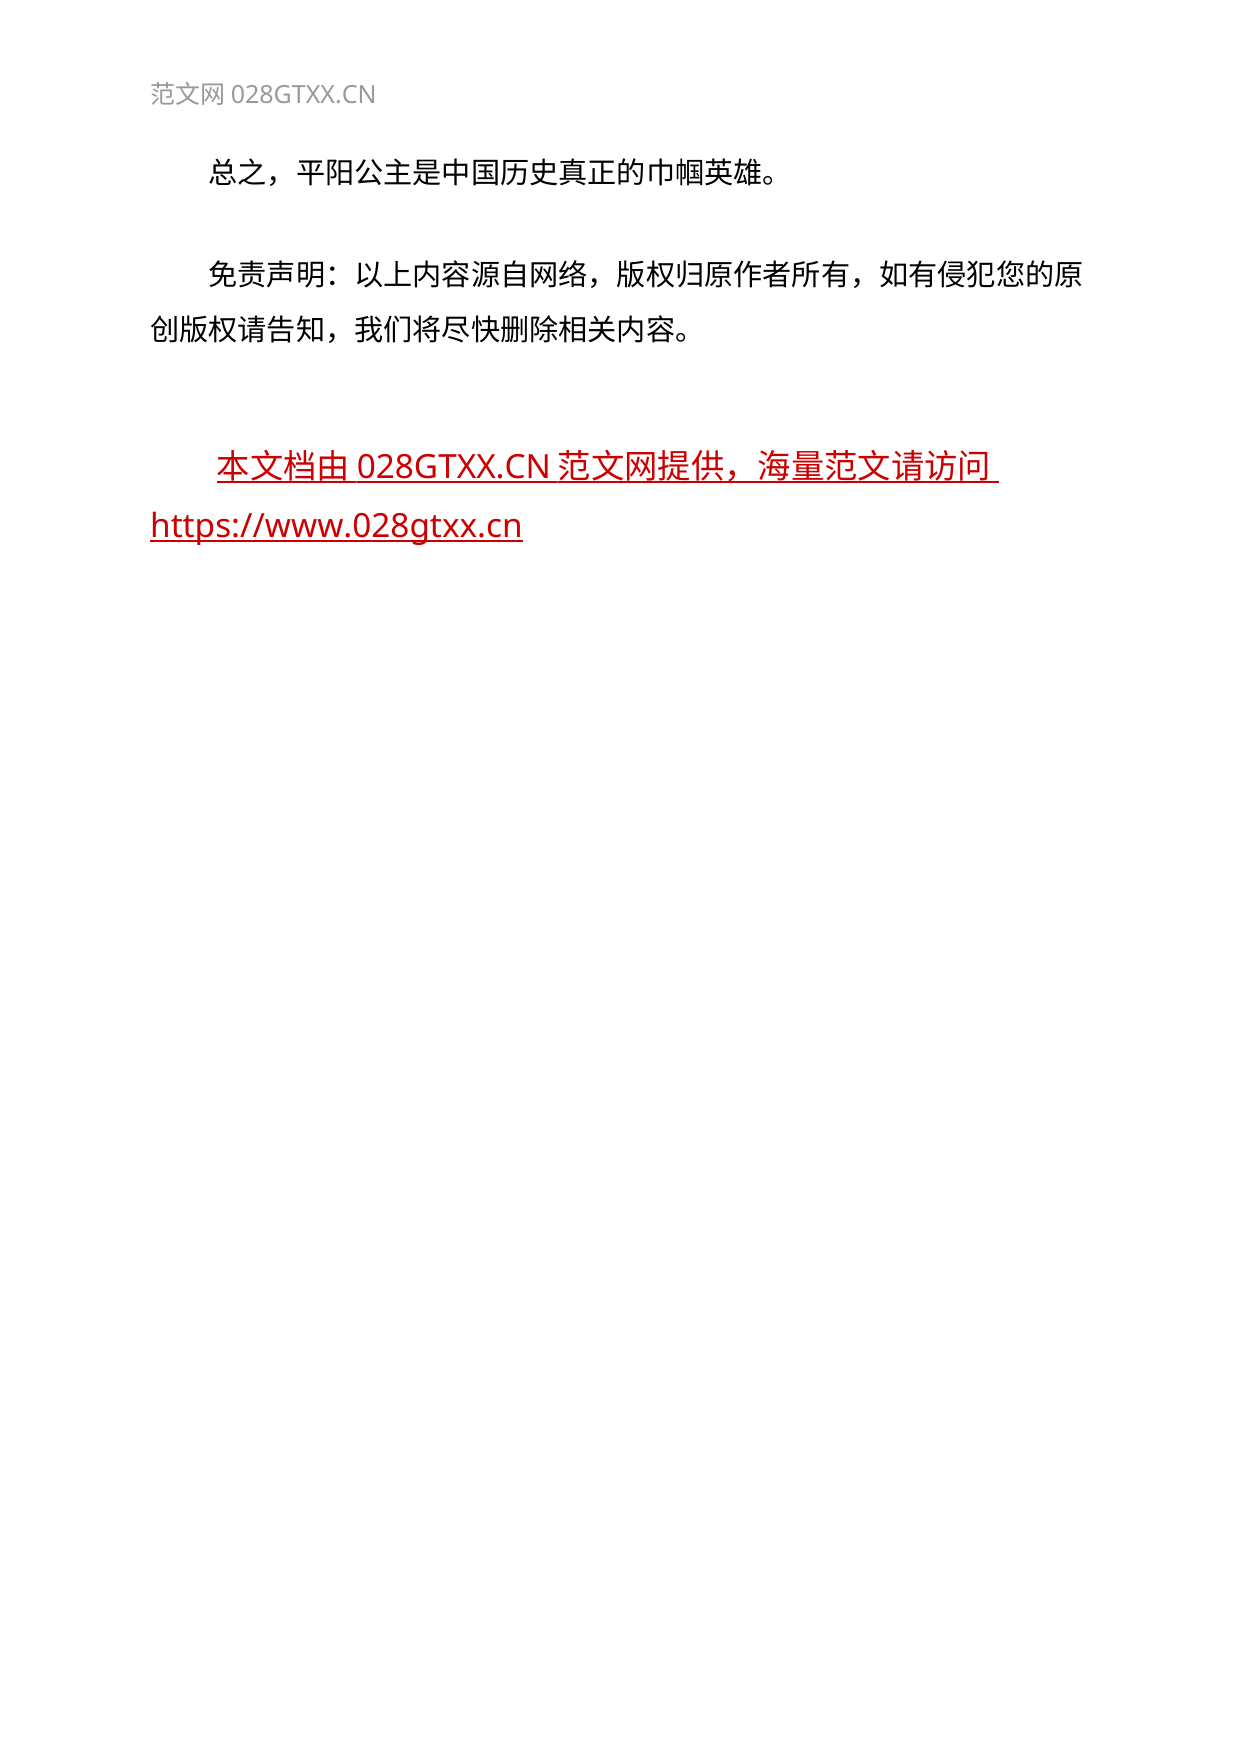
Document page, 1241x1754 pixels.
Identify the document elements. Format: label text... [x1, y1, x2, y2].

text 总之，平阳公主是中国历史真正的巾帼英雄。 [150, 150, 1090, 192]
text 免责声明：以上内容源自网络，版权归原作者所有，如有侵犯您的原创版权请告知，我们将尽快删除相关内容。 [150, 252, 1090, 349]
text 本文档由028GTXX.CN范文网提供，海量范文请访问 https://www.028gtxx.cn [150, 440, 1090, 547]
